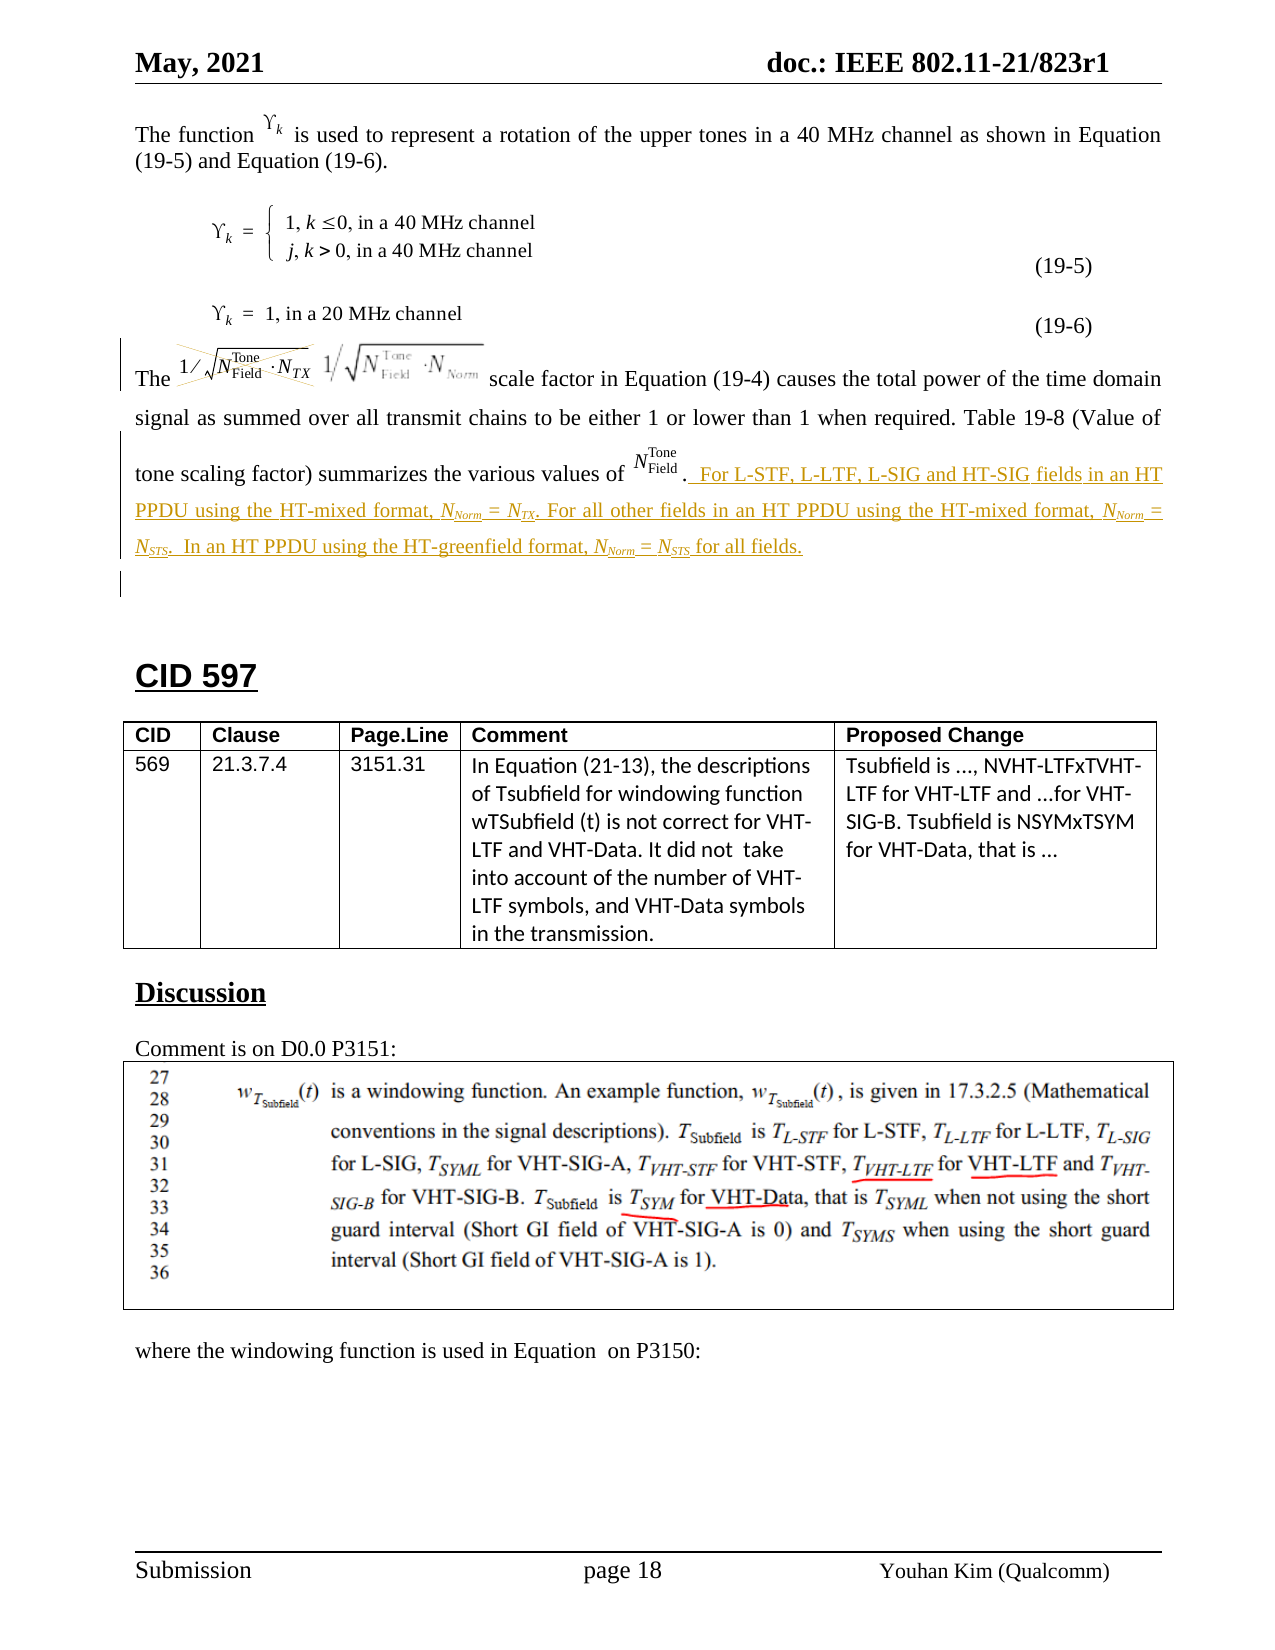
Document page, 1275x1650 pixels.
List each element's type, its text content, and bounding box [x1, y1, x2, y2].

table_header [124, 1062, 1173, 1309]
table_header Proposed Change [835, 723, 1156, 750]
text where the windowing function is used in Equation on P3150: [135, 1337, 1162, 1363]
table_cell 21.3.7.4 [201, 751, 339, 947]
table_header Page.Line [340, 723, 460, 750]
table_cell In Equation (21-13), the descriptions of Tsubfield for windowing function wTSubfield (t) is not correct for VHT-LTF and VHT-Data. It did not take into account of the number of VHT-LTF symbols, and VHT-Data symbols in the transmission. [461, 751, 834, 947]
table_cell 569 [124, 751, 200, 947]
text The function is used to represent a rotation of the upper tones in a 40 MHz channel as shown in Equation (19-5) and Equation (19-6). [135, 112, 1162, 173]
table_cell Tsubfield is ..., NVHT-LTFxTVHT-LTF for VHT-LTF and ...for VHT-SIG-B. Tsubfield is NSYMxTSYM for VHT-Data, that is ... [835, 751, 1156, 947]
subtitle CID 597 [135, 657, 1162, 695]
text (19-5) [156, 198, 1162, 278]
text Comment is on D0.0 P3151: [135, 1035, 1162, 1061]
table_cell 3151.31 [340, 751, 460, 947]
picture [135, 1062, 1163, 1283]
text Discussion [135, 975, 1162, 1008]
table_header Clause [201, 723, 339, 750]
table_header Comment [461, 723, 834, 750]
table_header CID [124, 723, 200, 750]
text (19-6) [135, 303, 1162, 338]
text The scale factor in Equation (19-4) causes the total power of the time domain signal as summed over all transmit chains to be either 1 or lower than 1 when required. Table 19-8 (Value of tone scaling factor) summarizes the various values of . [135, 338, 1162, 558]
